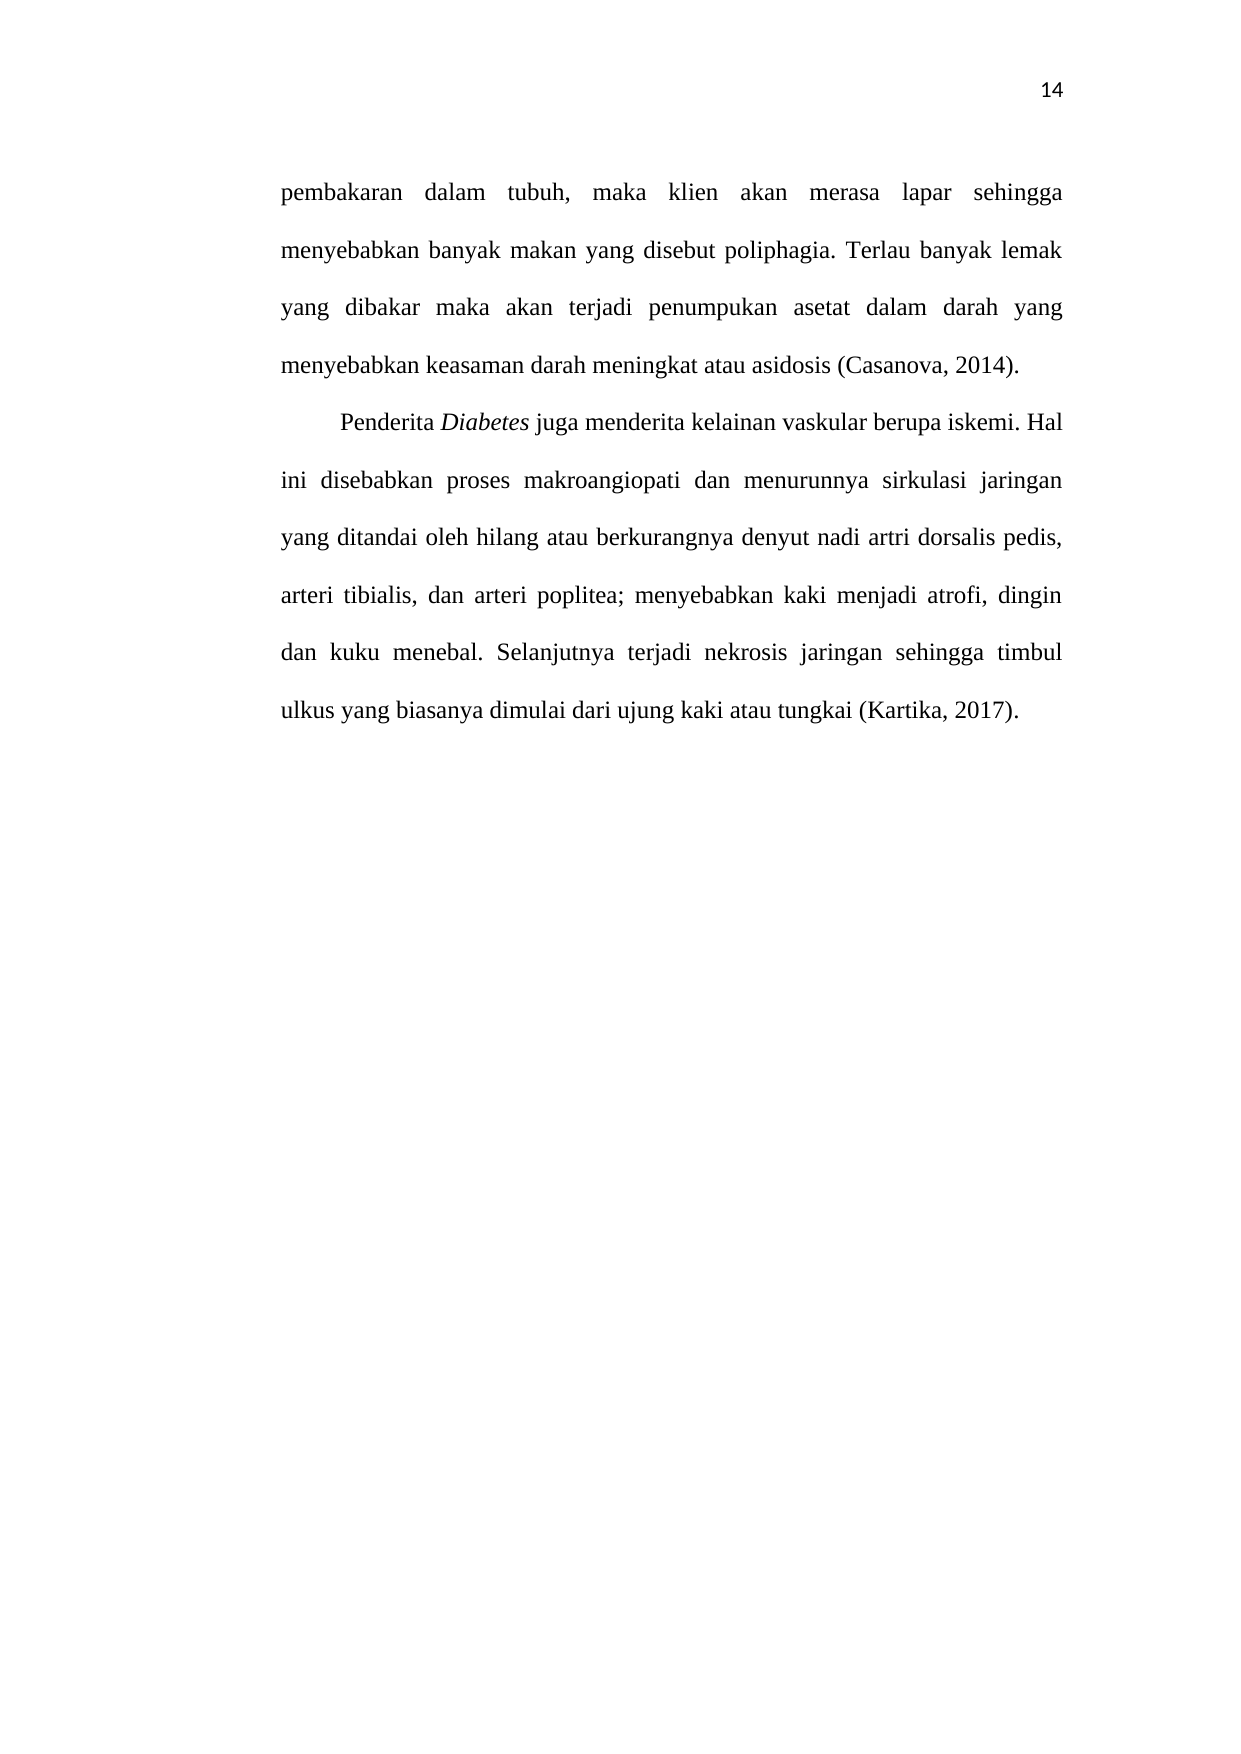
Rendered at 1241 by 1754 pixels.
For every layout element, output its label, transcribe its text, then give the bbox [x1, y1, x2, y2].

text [281, 177, 1063, 378]
text Penderita Diabetes juga menderita kelainan vaskular berupa iskemi. Hal ini disebabkan proses makroangiopati dan menurunnya sirkulasi jaringan yang ditandai oleh hilang atau berkurangnya denyut nadi artri dorsalis pedis, arteri tibialis, dan arteri poplitea; menyebabkan kaki menjadi atrofi, dingin dan kuku menebal. Selanjutnya terjadi nekrosis jaringan sehingga timbul ulkus yang biasanya dimulai dari ujung kaki atau tungkai (Kartika, 2017). [281, 407, 1063, 723]
